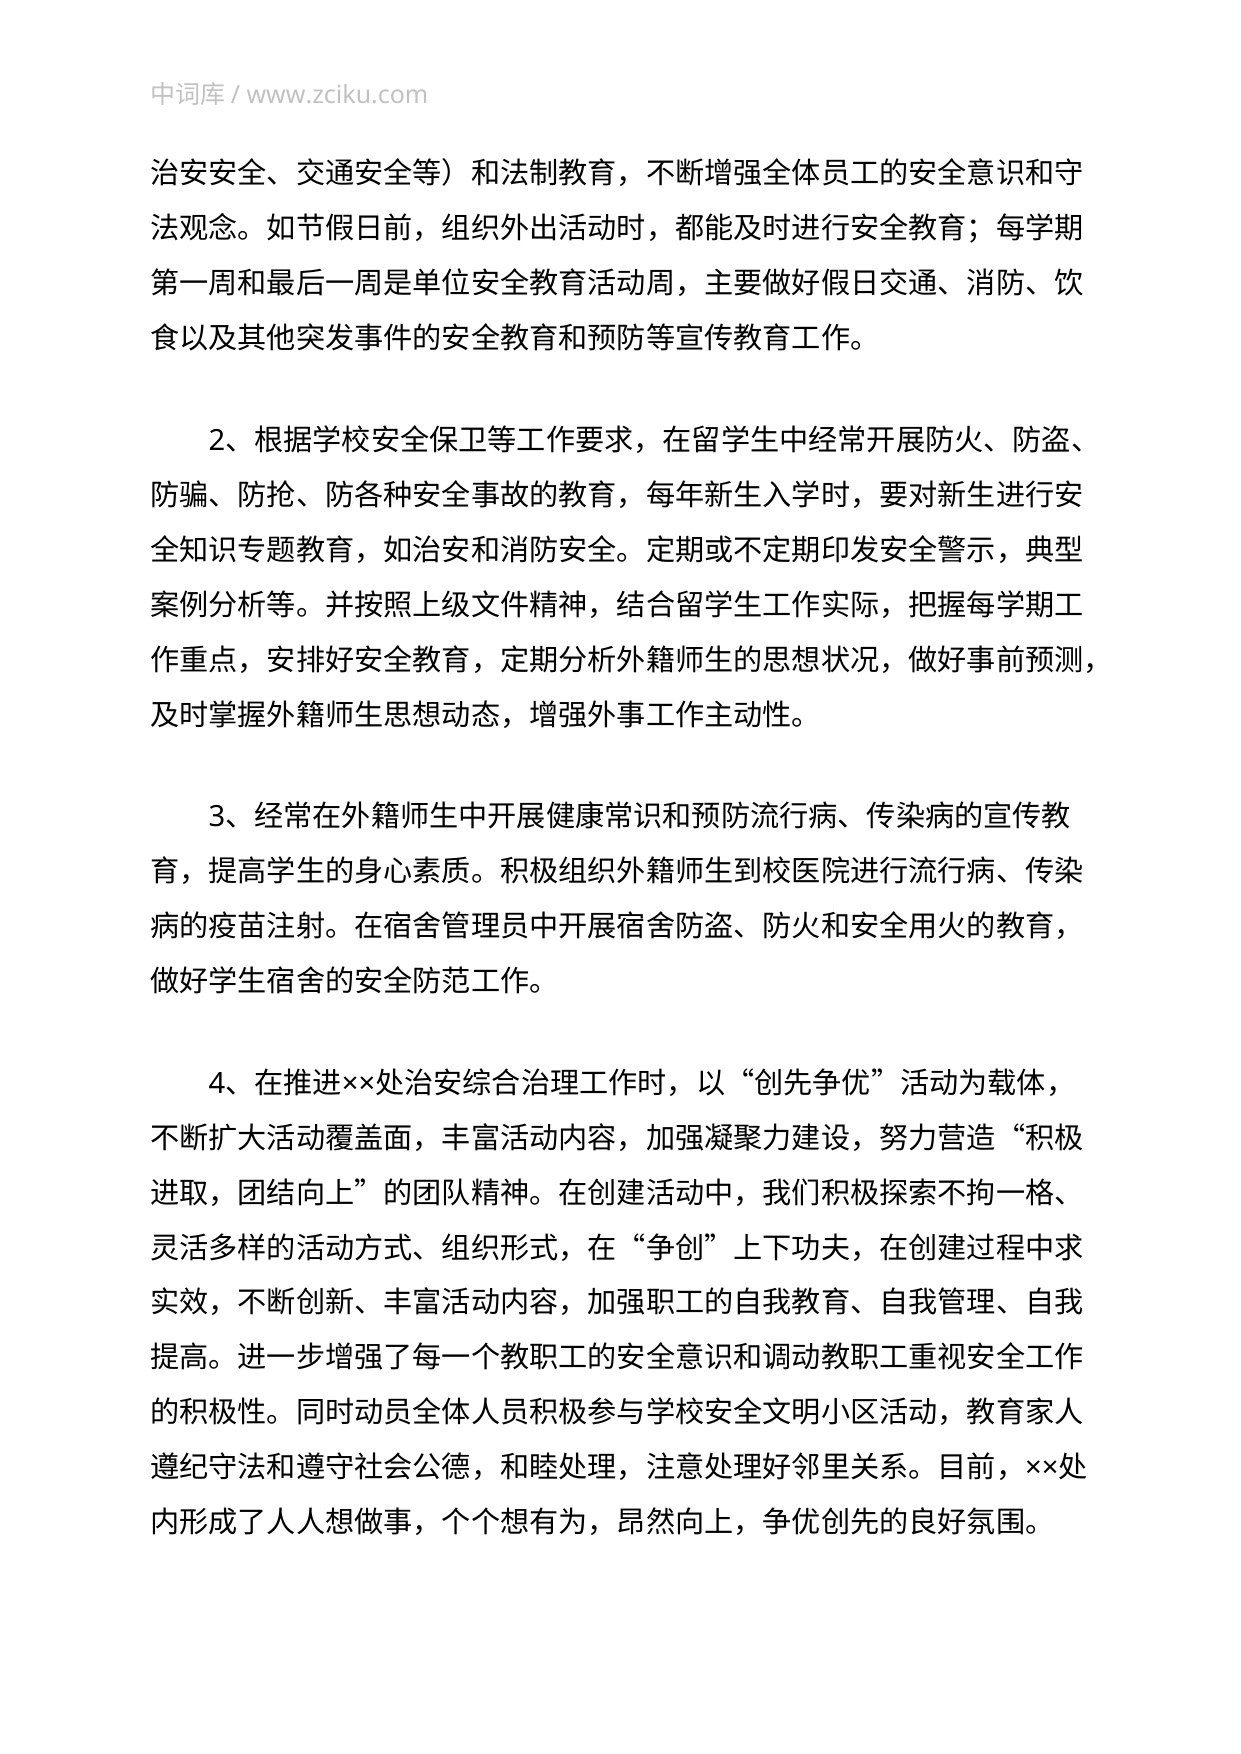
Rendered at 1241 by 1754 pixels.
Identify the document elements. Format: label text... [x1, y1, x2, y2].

text 2、根据学校安全保卫等工作要求，在留学生中经常开展防火、防盗、防骗、防抢、防各种安全事故的教育，每年新生入学时，要对新生进行安全知识专题教育，如治安和消防安全。定期或不定期印发安全警示，典型案例分析等。并按照上级文件精神，结合留学生工作实际，把握每学期工作重点，安排好安全教育，定期分析外籍师生的思想状况，做好事前预测，及时掌握外籍师生思想动态，增强外事工作主动性。 [150, 416, 1090, 733]
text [150, 150, 1090, 357]
text 3、经常在外籍师生中开展健康常识和预防流行病、传染病的宣传教育，提高学生的身心素质。积极组织外籍师生到校医院进行流行病、传染病的疫苗注射。在宿舍管理员中开展宿舍防盗、防火和安全用火的教育，做好学生宿舍的安全防范工作。 [150, 793, 1090, 1000]
text 4、在推进××处治安综合治理工作时，以“创先争优”活动为载体，不断扩大活动覆盖面，丰富活动内容，加强凝聚力建设，努力营造“积极进取，团结向上”的团队精神。在创建活动中，我们积极探索不拘一格、灵活多样的活动方式、组织形式，在“争创”上下功夫，在创建过程中求实效，不断创新、丰富活动内容，加强职工的自我教育、自我管理、自我提高。进一步增强了每一个教职工的安全意识和调动教职工重视安全工作的积极性。同时动员全体人员积极参与学校安全文明小区活动，教育家人遵纪守法和遵守社会公德，和睦处理，注意处理好邻里关系。目前，××处内形成了人人想做事，个个想有为，昂然向上，争优创先的良好氛围。 [150, 1059, 1090, 1541]
